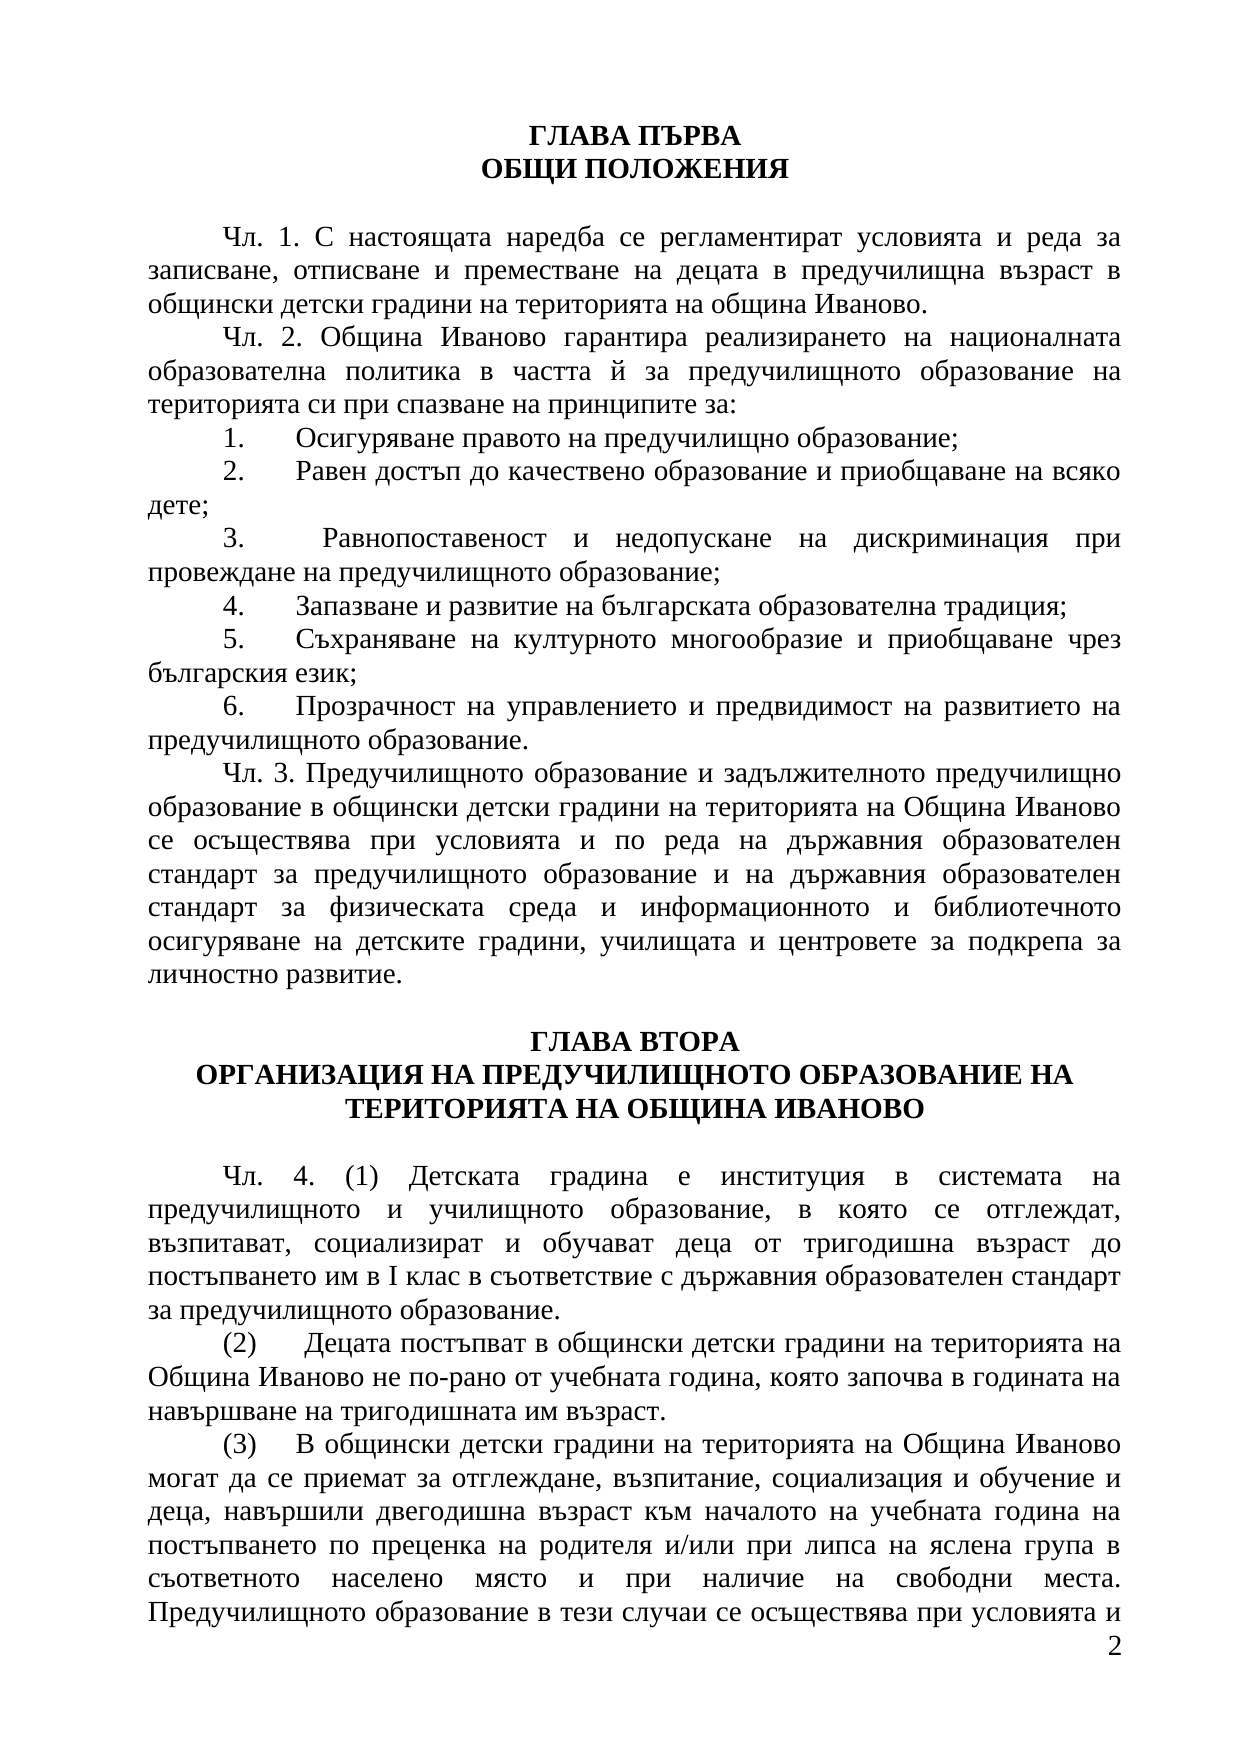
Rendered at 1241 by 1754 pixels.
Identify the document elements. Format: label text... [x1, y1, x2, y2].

text 5. Съхраняване на културното многообразие и приобщаване чрез българския език; [148, 621, 1122, 688]
text Чл. 1. С настоящата наредба се регламентират условията и реда за записване, отписване и преместване на децата в предучилищна възраст в общински детски градини на територията на община Иваново. [148, 219, 1122, 319]
text 4. Запазване и развитие на българската образователна традиция; [148, 588, 1122, 621]
text ОРГАНИЗАЦИЯ НА ПРЕДУЧИЛИЩНОТО ОБРАЗОВАНИЕ НА ТЕРИТОРИЯТА НА ОБЩИНА ИВАНОВО [148, 1057, 1122, 1124]
text 1. Осигуряване правото на предучилищно образование; [148, 420, 1122, 453]
text 2. Равен достъп до качествено образование и приобщаване на всяко дете; [148, 453, 1122, 521]
text Чл. 2. Община Иваново гарантира реализирането на националната образователна политика в частта й за предучилищното образование на територията си при спазване на принципите за: [148, 319, 1122, 420]
text 3. Равнопоставеност и недопускане на дискриминация при провеждане на предучилищното образование; [148, 521, 1122, 588]
text Чл. 3. Предучилищното образование и задължителното предучилищно образование в общински детски градини на територията на Община Иваново се осъществява при условията и по реда на държавния образователен стандарт за предучилищното образование и на държавния образователен стандарт за физическата среда и информационното и библиотечното осигуряване на детските градини, училищата и центровете за подкрепа за личностно развитие. [148, 755, 1122, 990]
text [148, 1426, 1122, 1627]
text ГЛАВА ВТОРА [148, 1024, 1122, 1057]
text (2) Децата постъпват в общински детски градини на територията на Община Иваново не по-рано от учебната година, която започва в годината на навършване на тригодишната им възраст. [148, 1326, 1122, 1426]
text ГЛАВА ПЪРВА [148, 118, 1122, 152]
text Чл. 4. (1) Детската градина е институция в системата на предучилищното и училищното образование, в която се отглеждат, възпитават, социализират и обучават деца от тригодишна възраст до постъпването им в I клас в съответствие с държавния образователен стандарт за предучилищното образование. [148, 1158, 1122, 1326]
text 6. Прозрачност на управлението и предвидимост на развитието на предучилищното образование. [148, 688, 1122, 755]
text ОБЩИ ПОЛОЖЕНИЯ [148, 152, 1122, 185]
